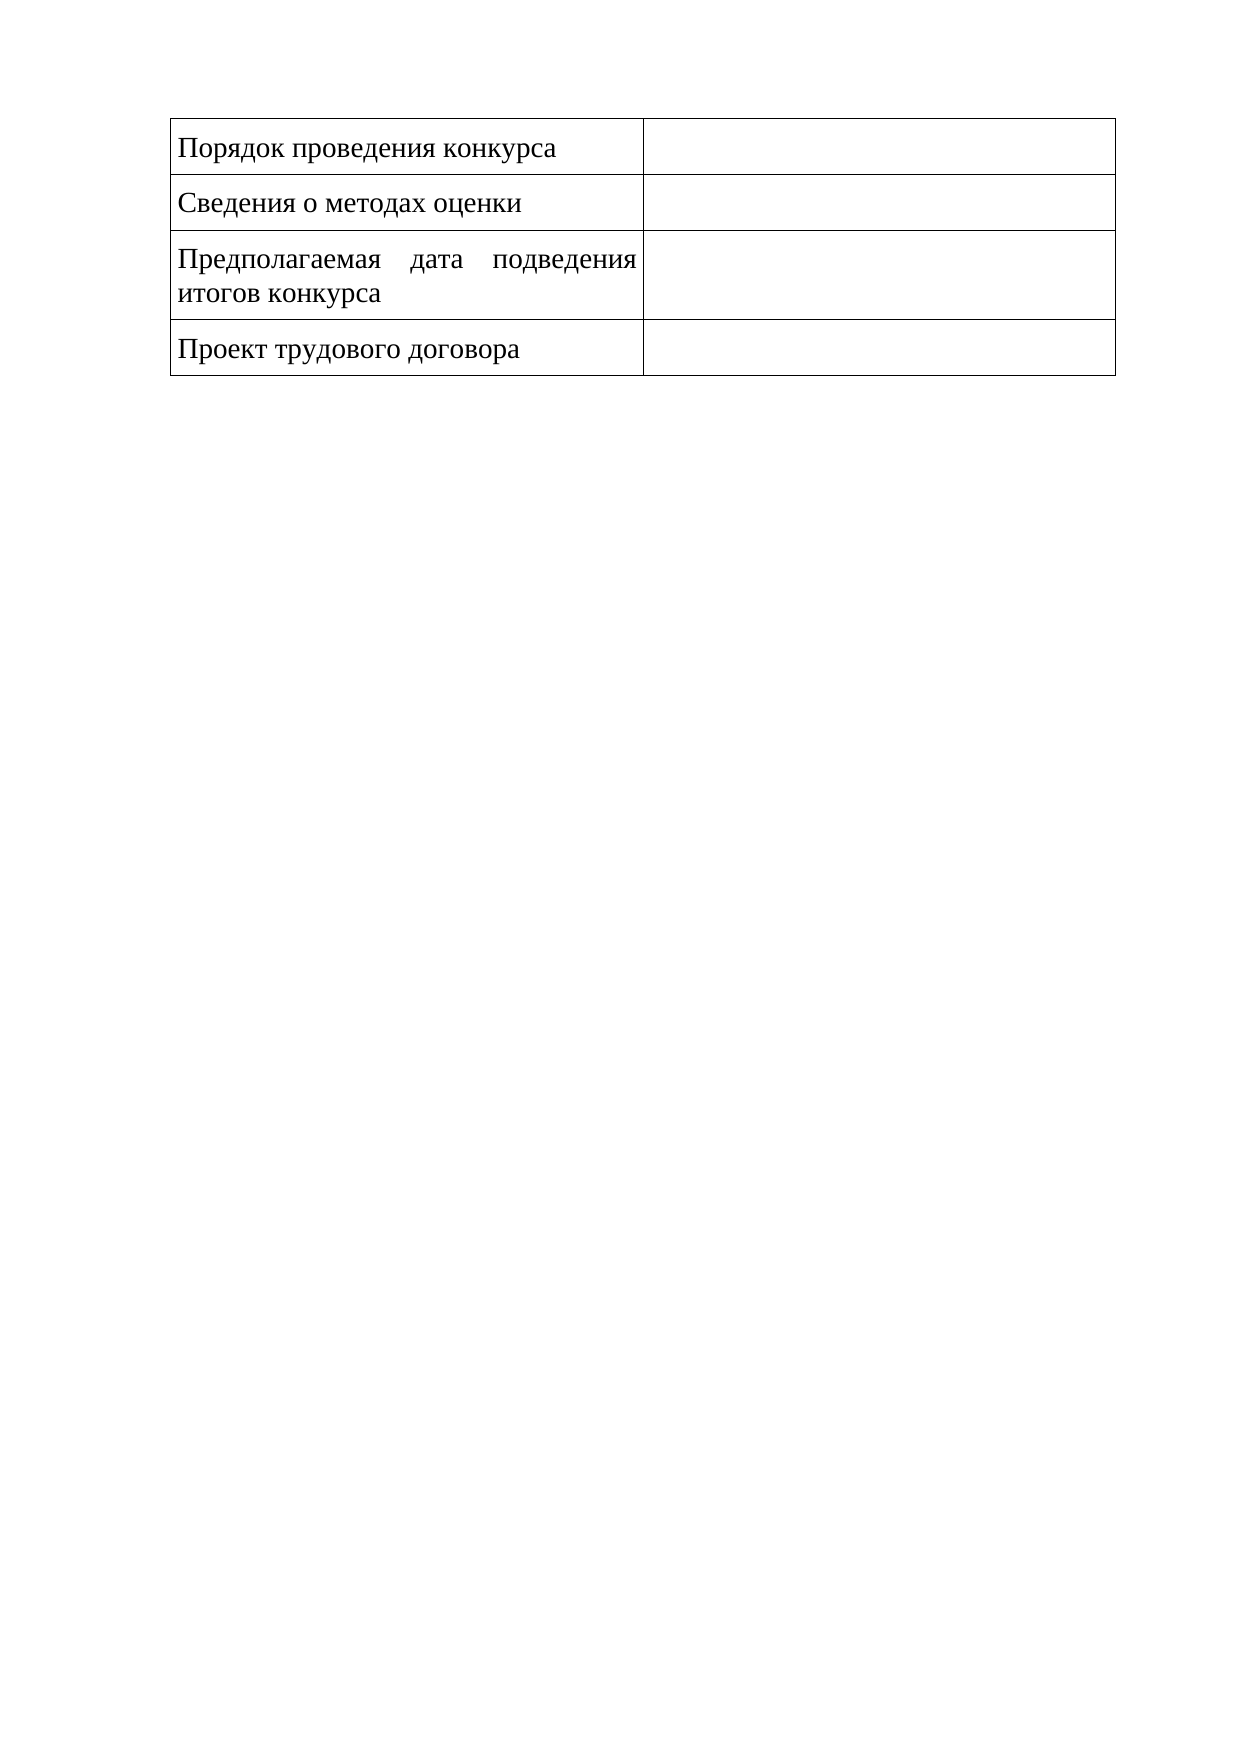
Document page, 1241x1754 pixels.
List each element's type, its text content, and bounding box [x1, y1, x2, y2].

table_cell [644, 175, 1115, 230]
table_cell [644, 119, 1115, 174]
table_cell Сведения о методах оценки [171, 175, 643, 230]
table_cell Предполагаемая дата подведения итогов конкурса [171, 231, 643, 319]
table_cell Порядок проведения конкурса [171, 119, 643, 174]
table_cell [644, 231, 1115, 319]
table_cell [644, 320, 1115, 375]
table_cell Проект трудового договора [171, 320, 643, 375]
